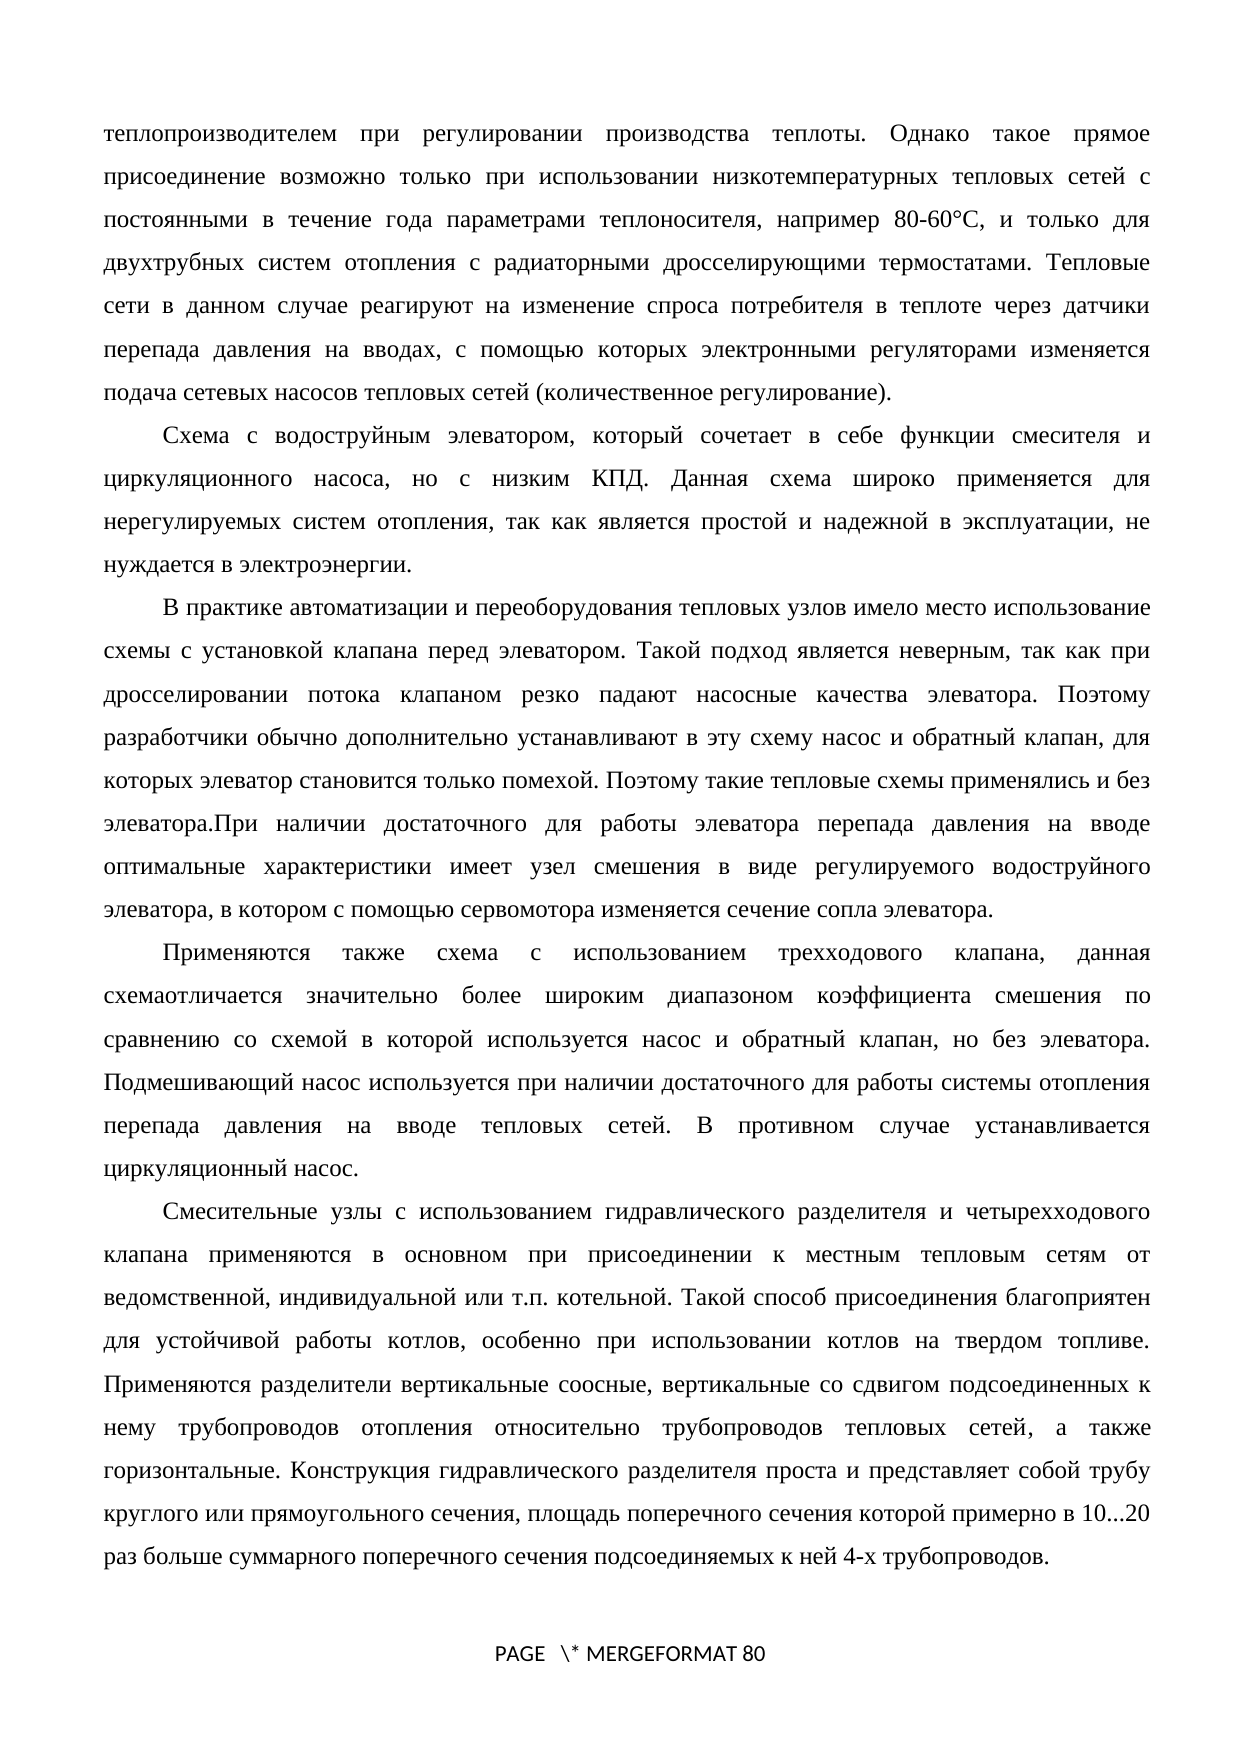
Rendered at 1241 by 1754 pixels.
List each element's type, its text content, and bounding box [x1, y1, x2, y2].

text Применяются также схема с использованием трехходового клапана, данная схемаотличается значительно более широким диапазоном коэффициента смешения по сравнению со схемой в которой используется насос и обратный клапан, но без элеватора. Подмешивающий насос используется при наличии достаточного для работы системы отопления перепада давления на вводе тепловых сетей. В противном случае устанавливается циркуляционный насос. [103, 937, 1152, 1182]
text В практике автоматизации и переоборудования тепловых узлов имело место использование схемы с установкой клапана перед элеватором. Такой подход является неверным, так как при дросселировании потока клапаном резко падают насосные качества элеватора. Поэтому разработчики обычно дополнительно устанавливают в эту схему насос и обратный клапан, для которых элеватор становится только помехой. Поэтому такие тепловые схемы применялись и без элеватора.При наличии достаточного для работы элеватора перепада давления на вводе оптимальные характеристики имеет узел смешения в виде регулируемого водоструйного элеватора, в котором с помощью сервомотора изменяется сечение сопла элеватора. [103, 592, 1152, 923]
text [103, 118, 1152, 406]
text Схема с водоструйным элеватором, который сочетает в себе функции смесителя и циркуляционного насоса, но с низким КПД. Данная схема широко применяется для нерегулируемых систем отопления, так как является простой и надежной в эксплуатации, не нуждается в электроэнергии. [103, 420, 1152, 578]
text Смесительные узлы с использованием гидравлического разделителя и четырехходового клапана применяются в основном при присоединении к местным тепловым сетям от ведомственной, индивидуальной или т.п. котельной. Такой способ присоединения благоприятен для устойчивой работы котлов, особенно при использовании котлов на твердом топливе. Применяются разделители вертикальные соосные, вертикальные со сдвигом подсоединенных к нему трубопроводов отопления относительно трубопроводов тепловых сетей, а также горизонтальные. Конструкция гидравлического разделителя проста и представляет собой трубу круглого или прямоугольного сечения, площадь поперечного сечения которой примерно в 10...20 раз больше суммарного поперечного сечения подсоединяемых к ней 4-х трубопроводов. [103, 1196, 1152, 1570]
